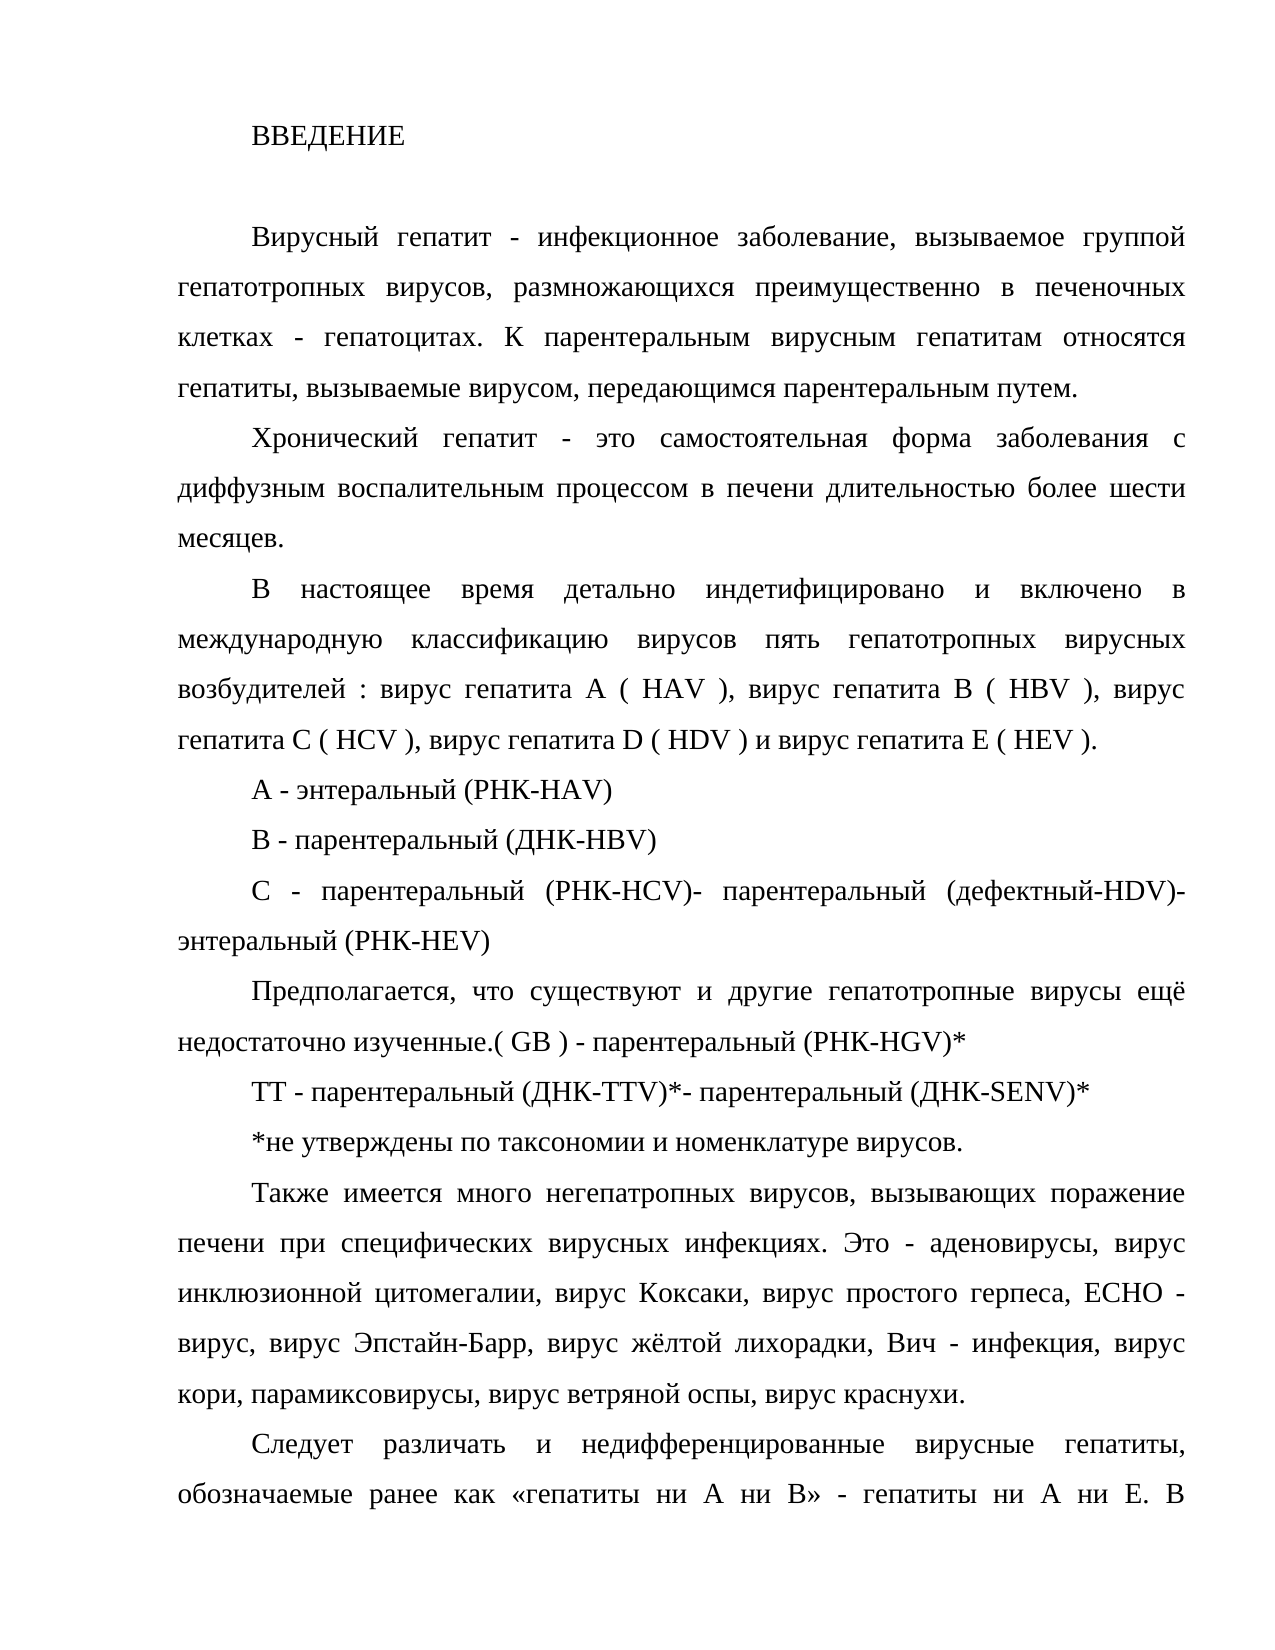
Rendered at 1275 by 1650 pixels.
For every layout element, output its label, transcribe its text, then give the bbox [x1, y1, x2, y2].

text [177, 1426, 1186, 1510]
text ТТ - парентеральный (ДНК-TTV)*- парентеральный (ДНК-SENV)* [177, 1074, 1186, 1108]
text А - энтеральный (РНК-HAV) [177, 772, 1186, 806]
text Предполагается, что существуют и другие гепатотропные вирусы ещё недостаточно изученные.( GB ) - парентеральный (РНК-HGV)* [177, 973, 1186, 1057]
text Также имеется много негепатропных вирусов, вызывающих поражение печени при специфических вирусных инфекциях. Это - аденовирусы, вирус инклюзионной цитомегалии, вирус Коксаки, вирус простого герпеса, ЕСНО - вирус, вирус Эпстайн-Барр, вирус жёлтой лихорадки, Вич - инфекция, вирус кори, парамиксовирусы, вирус ветряной оспы, вирус краснухи. [177, 1175, 1186, 1409]
text *не утверждены по таксономии и номенклатуре вирусов. [177, 1124, 1186, 1158]
text С - парентеральный (РНК-HCV)- парентеральный (дефектный-HDV)- энтеральный (РНК-HEV) [177, 873, 1186, 957]
text Вирусный гепатит - инфекционное заболевание, вызываемое группой гепатотропных вирусов, размножающихся преимущественно в печеночных клетках - гепатоцитах. К парентеральным вирусным гепатитам относятся гепатиты, вызываемые вирусом, передающимся парентеральным путем. [177, 219, 1186, 403]
text ВВЕДЕНИЕ [177, 118, 1186, 152]
text В - парентеральный (ДНК-HBV) [177, 822, 1186, 856]
text В настоящее время детально индетифицировано и включено в международную классификацию вирусов пять гепатотропных вирусных возбудителей : вирус гепатита А ( HAV ), вирус гепатита В ( HBV ), вирус гепатита С ( HCV ), вирус гепатита D ( HDV ) и вирус гепатита E ( HEV ). [177, 571, 1186, 755]
text Хронический гепатит - это самостоятельная форма заболевания с диффузным воспалительным процессом в печени длительностью более шести месяцев. [177, 420, 1186, 554]
